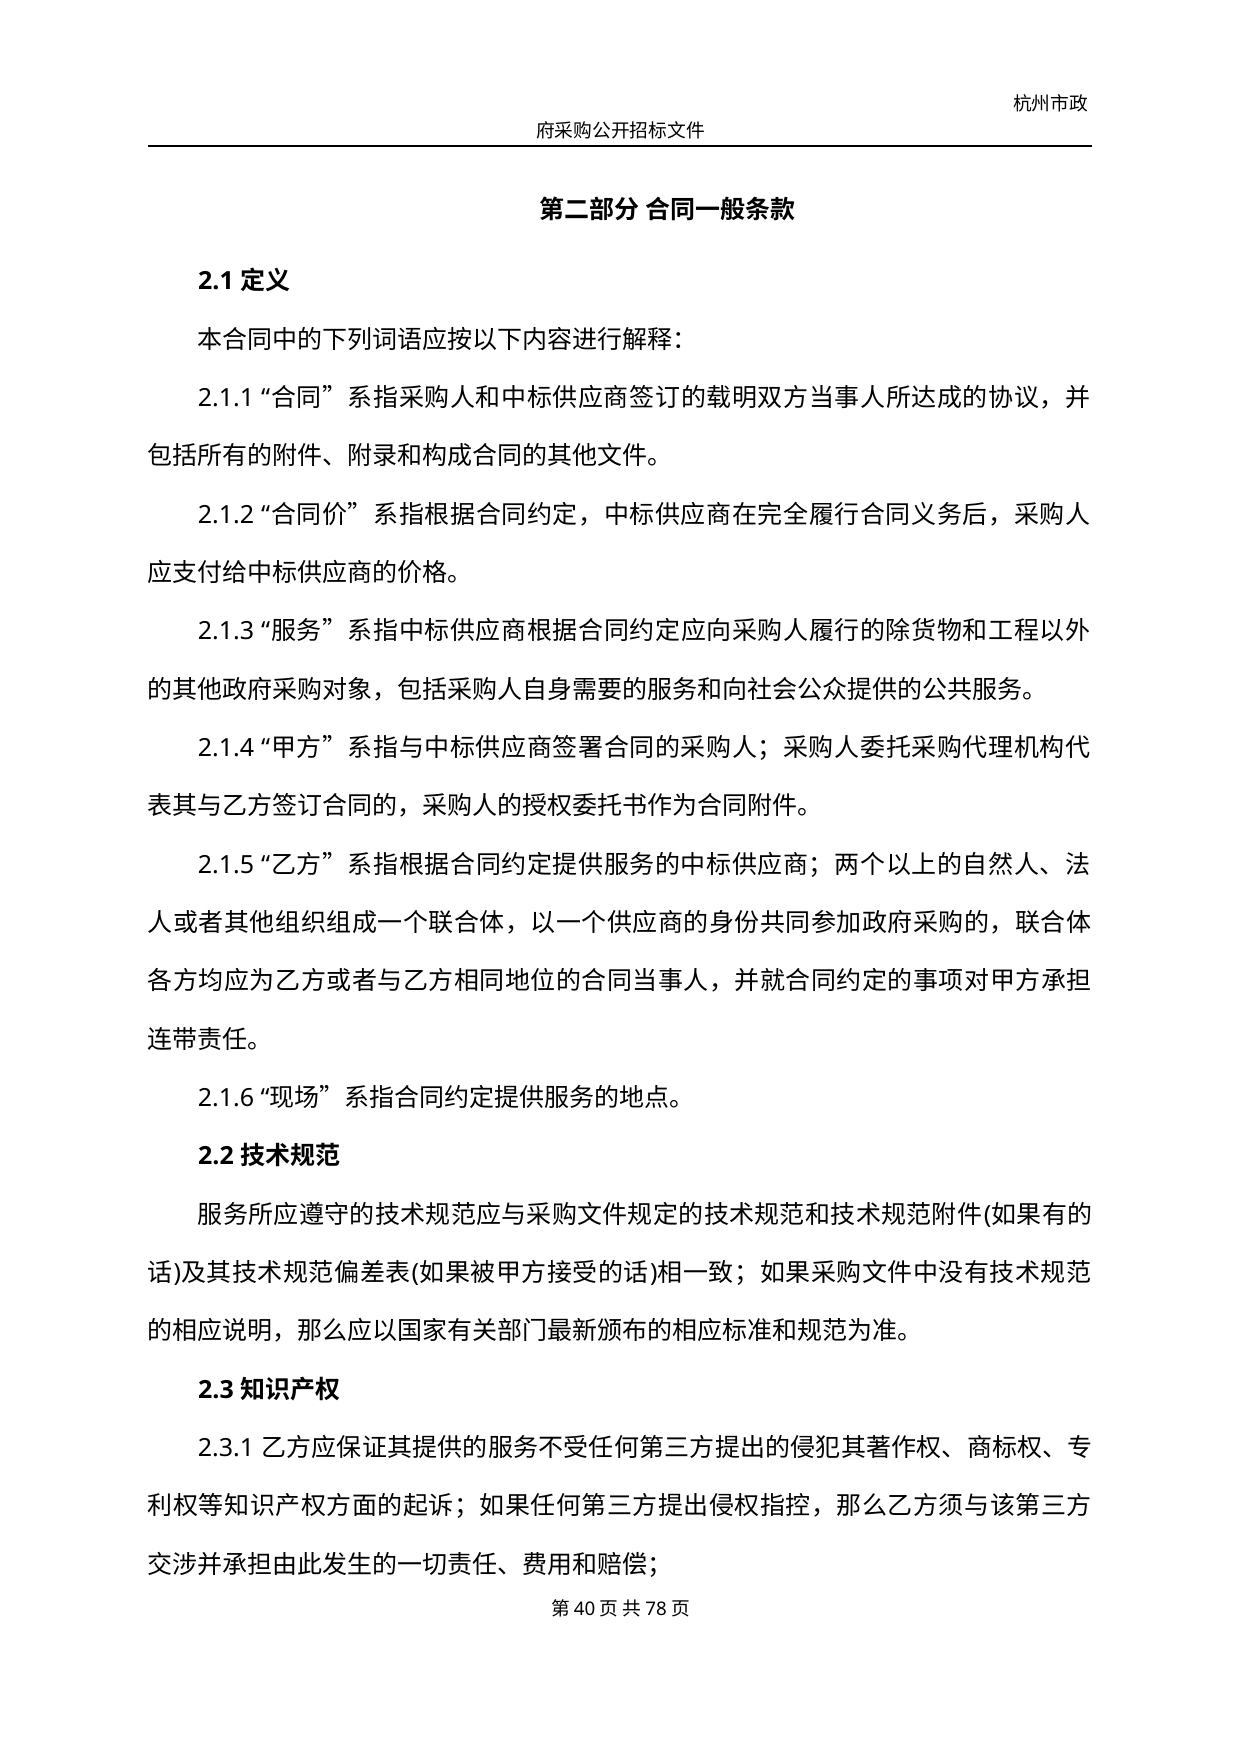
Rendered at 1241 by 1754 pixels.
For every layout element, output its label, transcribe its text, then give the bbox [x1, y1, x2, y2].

text 2.3.1 乙方应保证其提供的服务不受任何第三方提出的侵犯其著作权、商标权、专利权等知识产权方面的起诉；如果任何第三方提出侵权指控，那么乙方须与该第三方交涉并承担由此发生的一切责任、费用和赔偿； [148, 1410, 1092, 1585]
text 2.1.5 “乙方”系指根据合同约定提供服务的中标供应商；两个以上的自然人、法人或者其他组织组成一个联合体，以一个供应商的身份共同参加政府采购的，联合体各方均应为乙方或者与乙方相同地位的合同当事人，并就合同约定的事项对甲方承担连带责任。 [148, 826, 1092, 1060]
text 本合同中的下列词语应按以下内容进行解释： [148, 301, 1092, 360]
text 2.1.2 “合同价”系指根据合同约定，中标供应商在完全履行合同义务后，采购人应支付给中标供应商的价格。 [148, 476, 1092, 593]
text 2.3 知识产权 [148, 1351, 1092, 1410]
text 服务所应遵守的技术规范应与采购文件规定的技术规范和技术规范附件(如果有的话)及其技术规范偏差表(如果被甲方接受的话)相一致；如果采购文件中没有技术规范的相应说明，那么应以国家有关部门最新颁布的相应标准和规范为准。 [148, 1176, 1092, 1351]
text 2.1 定义 [148, 243, 1092, 301]
text 2.1.4 “甲方”系指与中标供应商签署合同的采购人；采购人委托采购代理机构代表其与乙方签订合同的，采购人的授权委托书作为合同附件。 [148, 710, 1092, 826]
text 2.1.6 “现场”系指合同约定提供服务的地点。 [148, 1060, 1092, 1118]
text 2.2 技术规范 [148, 1118, 1092, 1176]
text 2.1.1 “合同”系指采购人和中标供应商签订的载明双方当事人所达成的协议，并包括所有的附件、附录和构成合同的其他文件。 [148, 360, 1092, 476]
text 2.1.3 “服务”系指中标供应商根据合同约定应向采购人履行的除货物和工程以外的其他政府采购对象，包括采购人自身需要的服务和向社会公众提供的公共服务。 [148, 593, 1092, 710]
text 第二部分 合同一般条款 [191, 172, 1092, 231]
